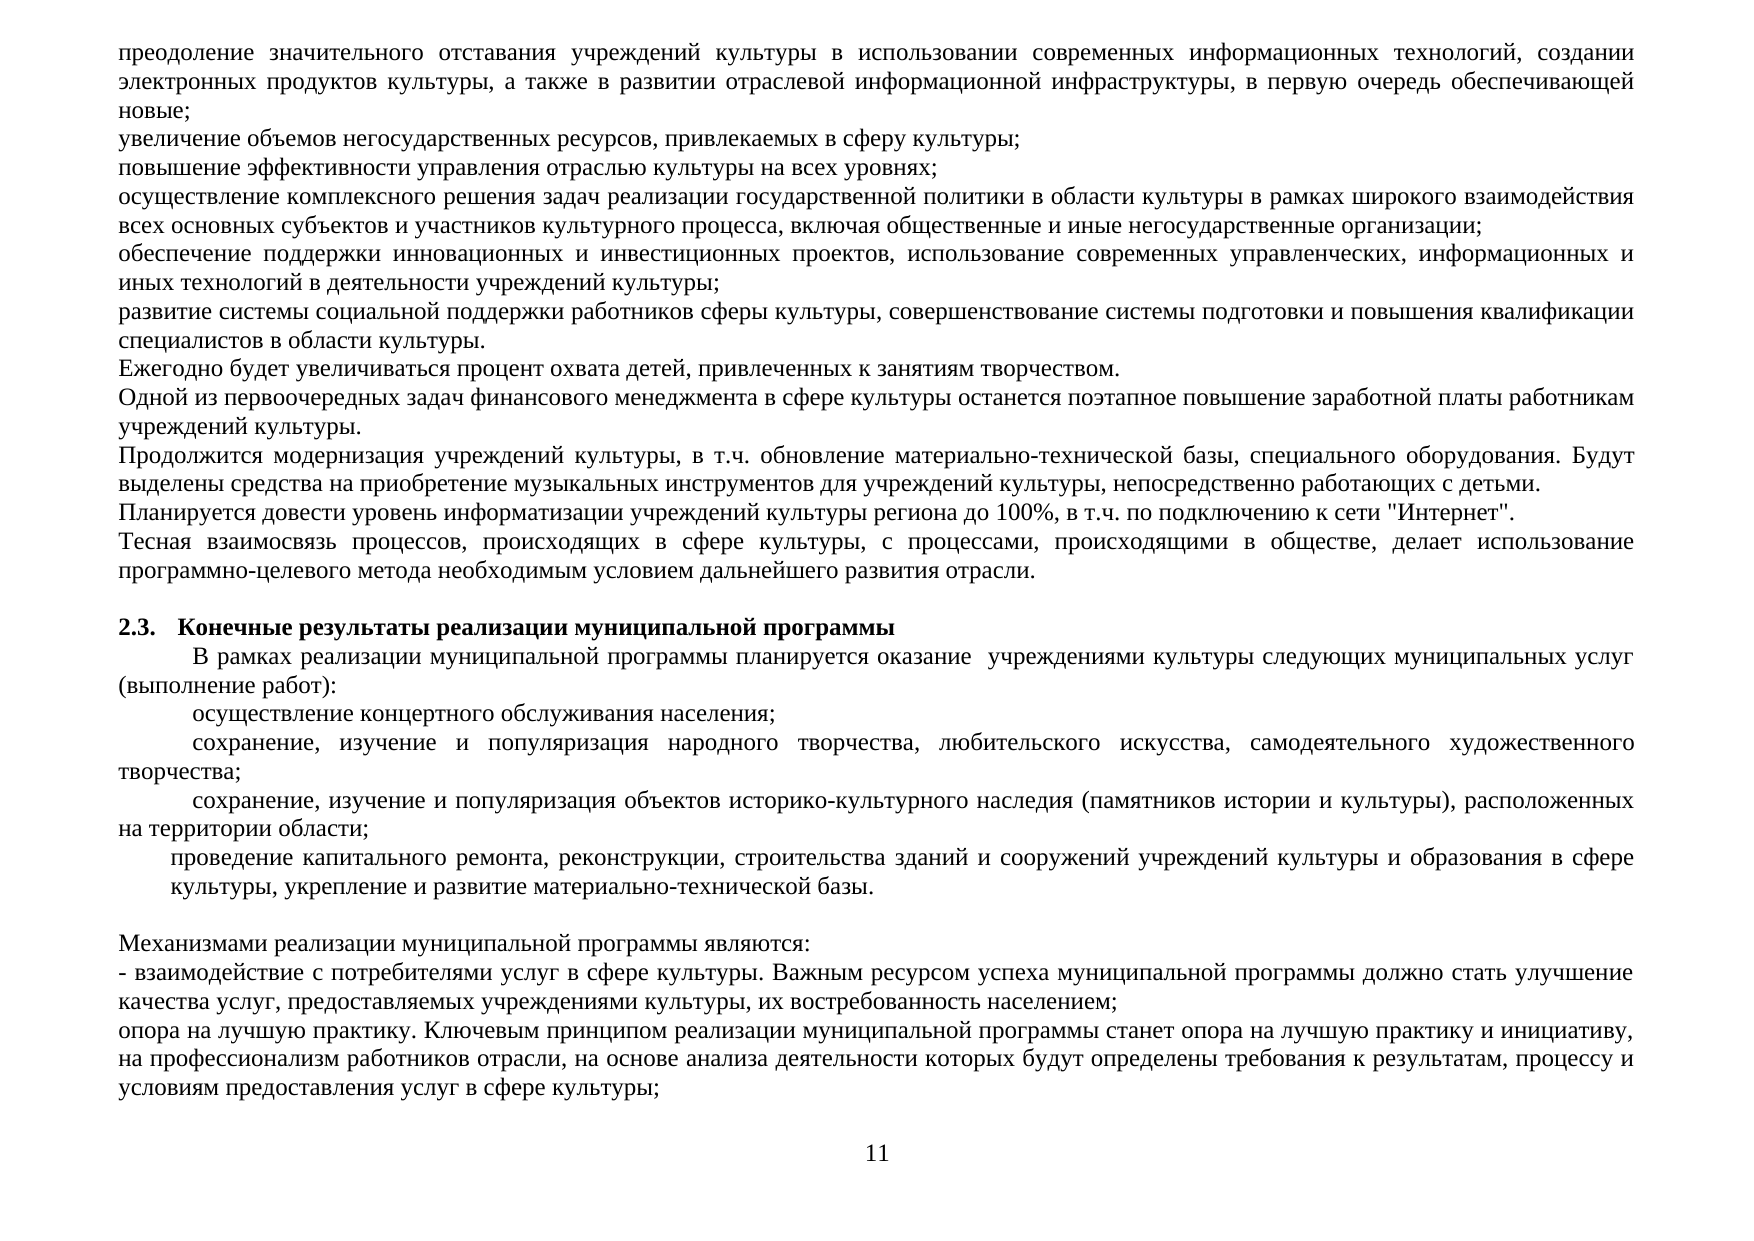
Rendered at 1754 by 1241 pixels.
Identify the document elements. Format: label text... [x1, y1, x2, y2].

text В рамках реализации муниципальной программы планируется оказание учреждениями культуры следующих муниципальных услуг (выполнение работ): [118, 641, 1636, 698]
text сохранение, изучение и популяризация объектов историко-культурного наследия (памятников истории и культуры), расположенных на территории области; [118, 785, 1636, 842]
text - взаимодействие с потребителями услуг в сфере культуры. Важным ресурсом успеха муниципальной программы должно стать улучшение качества услуг, предоставляемых учреждениями культуры, их востребованность населением; [118, 957, 1636, 1015]
text преодоление значительного отставания учреждений культуры в использовании современных информационных технологий, создании электронных продуктов культуры, а также в развитии отраслевой информационной инфраструктуры, в первую очередь обеспечивающей новые; [118, 37, 1636, 123]
text Планируется довести уровень информатизации учреждений культуры региона до 100%, в т.ч. по подключению к сети "Интернет". [118, 497, 1636, 526]
text повышение эффективности управления отраслью культуры на всех уровнях; [118, 152, 1636, 181]
text осуществление комплексного решения задач реализации государственной политики в области культуры в рамках широкого взаимодействия всех основных субъектов и участников культурного процесса, включая общественные и иные негосударственные организации; [118, 181, 1636, 238]
text Ежегодно будет увеличиваться процент охвата детей, привлеченных к занятиям творчеством. [118, 353, 1636, 382]
text сохранение, изучение и популяризация народного творчества, любительского искусства, самодеятельного художественного творчества; [118, 727, 1636, 785]
text проведение капитального ремонта, реконструкции, строительства зданий и сооружений учреждений культуры и образования в сфере культуры, укрепление и развитие материально-технической базы. [170, 842, 1636, 900]
text увеличение объемов негосударственных ресурсов, привлекаемых в сферу культуры; [118, 123, 1636, 152]
text опора на лучшую практику. Ключевым принципом реализации муниципальной программы станет опора на лучшую практику и инициативу, на профессионализм работников отрасли, на основе анализа деятельности которых будут определены требования к результатам, процессу и условиям предоставления услуг в сфере культуры; [118, 1015, 1636, 1101]
text развитие системы социальной поддержки работников сферы культуры, совершенствование системы подготовки и повышения квалификации специалистов в области культуры. [118, 296, 1636, 353]
text обеспечение поддержки инновационных и инвестиционных проектов, использование современных управленческих, информационных и иных технологий в деятельности учреждений культуры; [118, 238, 1636, 296]
text Одной из первоочередных задач финансового менеджмента в сфере культуры останется поэтапное повышение заработной платы работникам учреждений культуры. [118, 382, 1636, 440]
text Продолжится модернизация учреждений культуры, в т.ч. обновление материально-технической базы, специального оборудования. Будут выделены средства на приобретение музыкальных инструментов для учреждений культуры, непосредственно работающих с детьми. [118, 440, 1636, 497]
text Механизмами реализации муниципальной программы являются: [118, 928, 1636, 957]
text осуществление концертного обслуживания населения; [118, 698, 1636, 727]
list Конечные результаты реализации муниципальной программы [118, 612, 1636, 641]
text Тесная взаимосвязь процессов, происходящих в сфере культуры, с процессами, происходящими в обществе, делает использование программно-целевого метода необходимым условием дальнейшего развития отрасли. [118, 526, 1636, 583]
